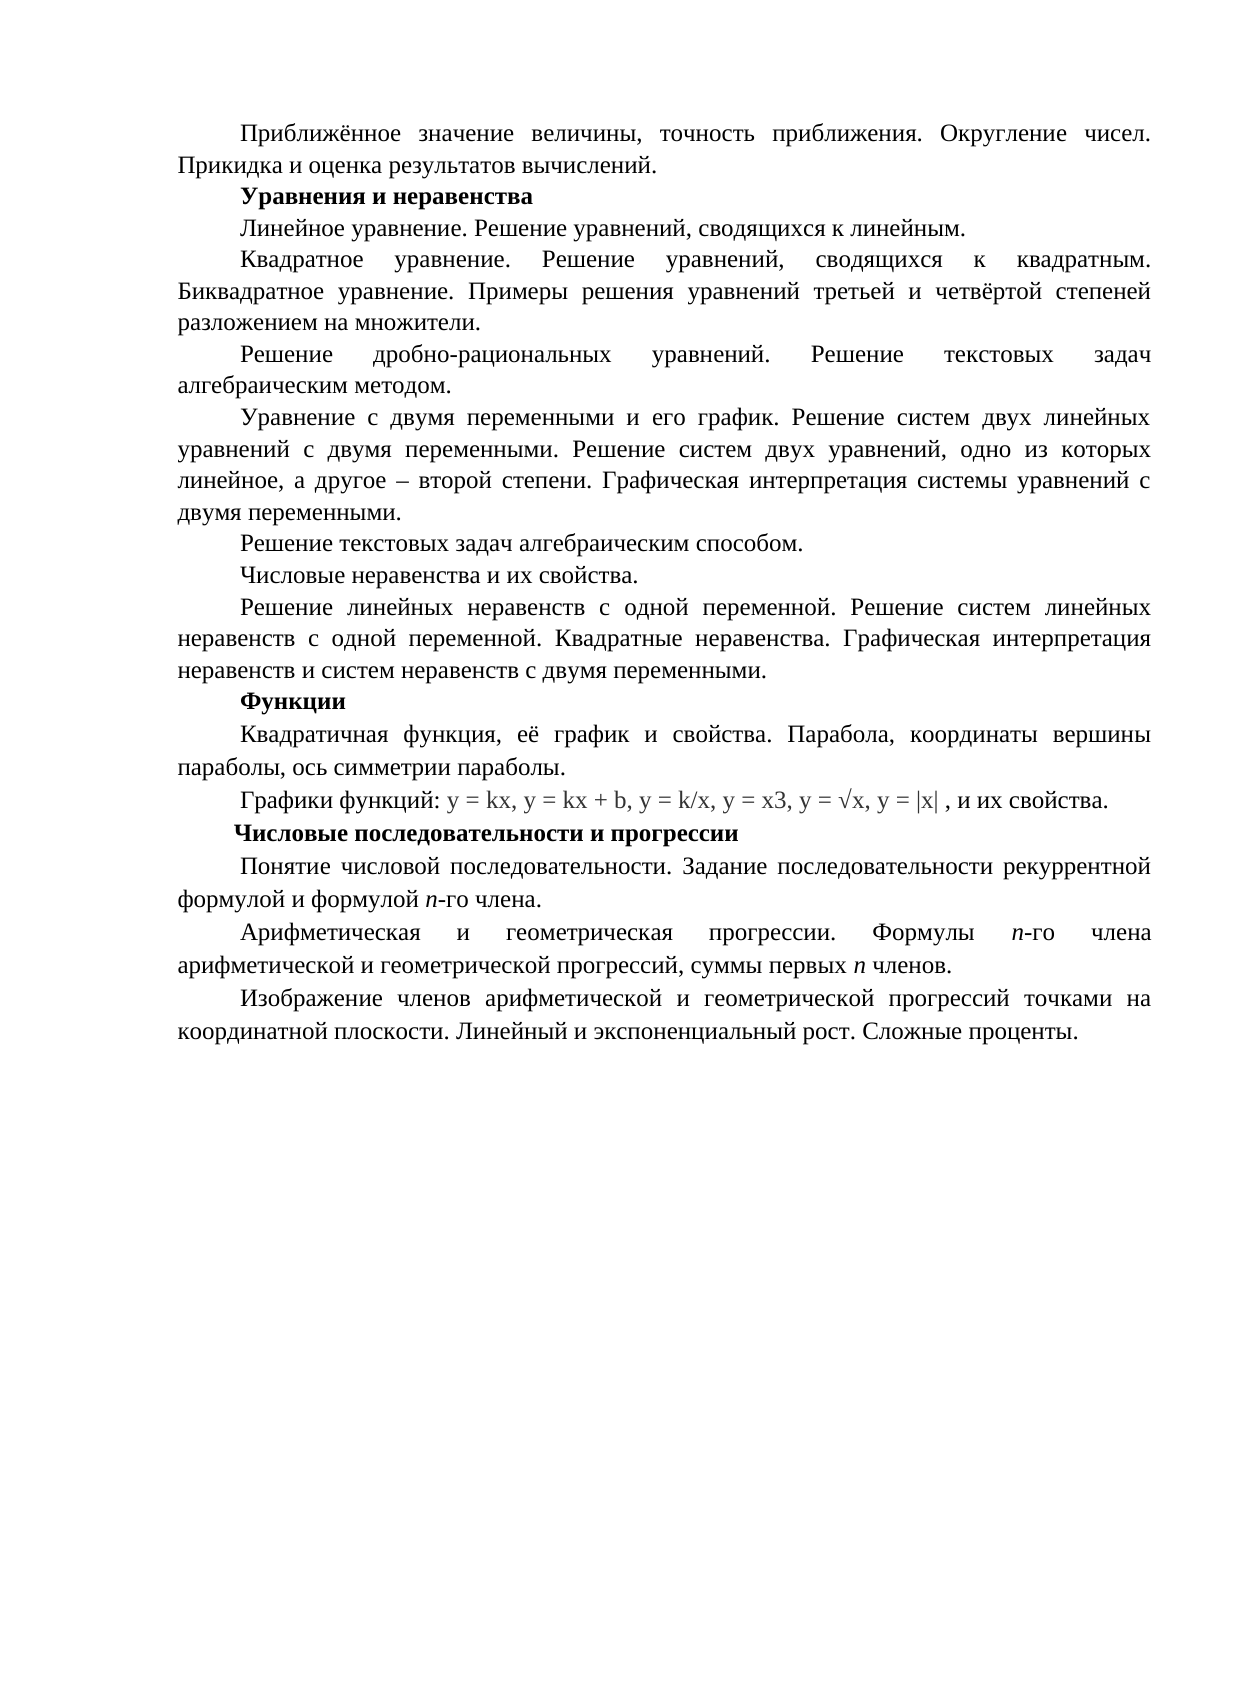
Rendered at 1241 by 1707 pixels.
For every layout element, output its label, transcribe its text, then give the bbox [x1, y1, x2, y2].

text Числовые последовательности и прогрессии [177, 818, 1152, 847]
text Квадратичная функция, её график и свойства. Парабола, координаты вершины параболы, ось симметрии параболы. [177, 719, 1152, 781]
text Решение текстовых задач алгебраическим способом. [177, 528, 1152, 557]
text Арифметическая и геометрическая прогрессии. Формулы n-го члена арифметической и геометрической прогрессий, суммы первых n членов. [177, 917, 1152, 979]
text Графики функций: y = kx, y = kx + b, y = k/x, y = x3, y = √x, y = |x| , и их свойства. [177, 785, 1152, 814]
text Уравнения и неравенства [177, 181, 1152, 210]
text Функции [177, 686, 1152, 715]
text Решение линейных неравенств с одной переменной. Решение систем линейных неравенств с одной переменной. Квадратные неравенства. Графическая интерпретация неравенств и систем неравенств с двумя переменными. [177, 592, 1152, 683]
text Линейное уравнение. Решение уравнений, сводящихся к линейным. [177, 213, 1152, 242]
text Решение дробно-рациональных уравнений. Решение текстовых задач алгебраическим методом. [177, 339, 1152, 399]
text Уравнение с двумя переменными и его график. Решение систем двух линейных уравнений с двумя переменными. Решение систем двух уравнений, одно из которых линейное, а другое – второй степени. Графическая интерпретация системы уравнений с двумя переменными. [177, 402, 1152, 526]
text Квадратное уравнение. Решение уравнений, сводящихся к квадратным. Биквадратное уравнение. Примеры решения уравнений третьей и четвёртой степеней разложением на множители. [177, 244, 1152, 336]
text Понятие числовой последовательности. Задание последовательности рекуррентной формулой и формулой n-го члена. [177, 851, 1152, 913]
text Изображение членов арифметической и геометрической прогрессий точками на координатной плоскости. Линейный и экспоненциальный рост. Сложные проценты. [177, 983, 1152, 1045]
text Приближённое значение величины, точность приближения. Округление чисел. Прикидка и оценка результатов вычислений. [177, 118, 1152, 178]
text Числовые неравенства и их свойства. [177, 560, 1152, 589]
